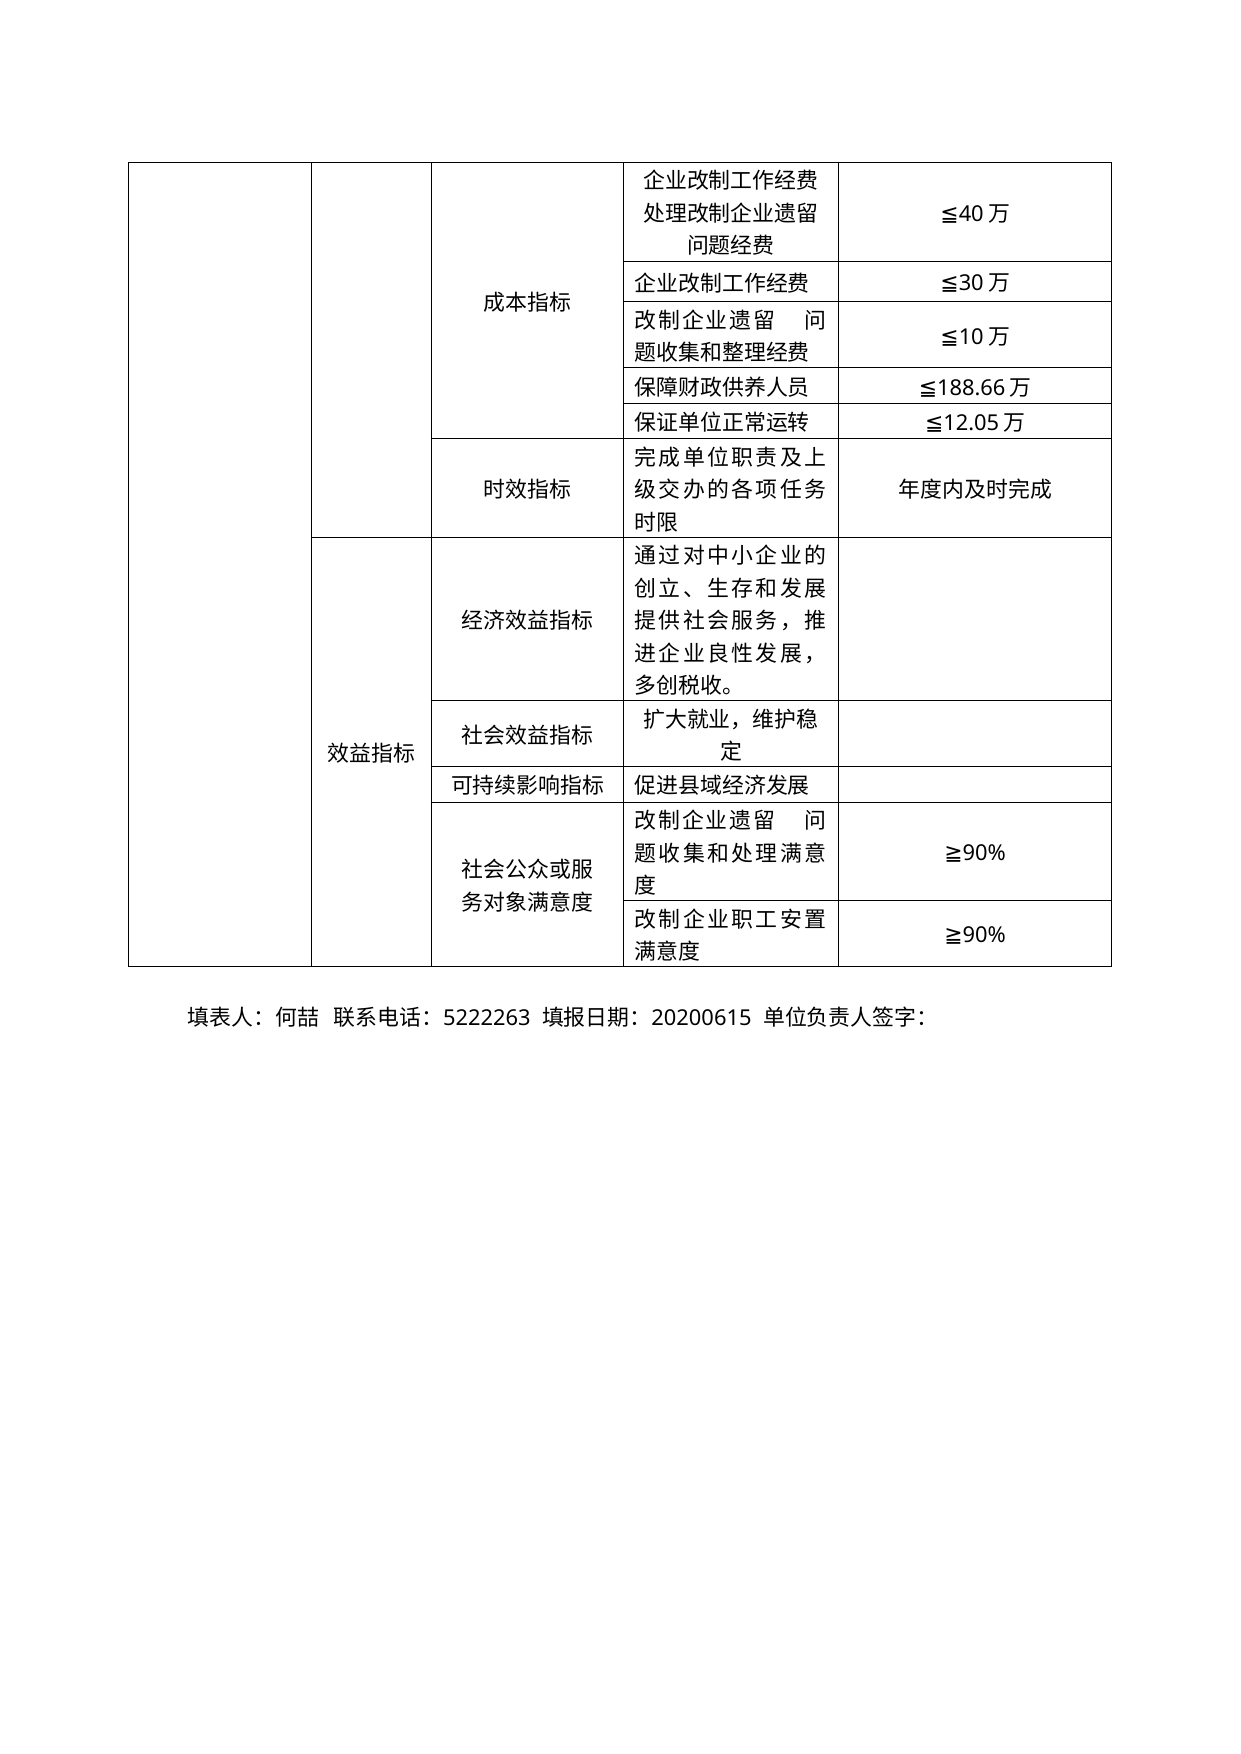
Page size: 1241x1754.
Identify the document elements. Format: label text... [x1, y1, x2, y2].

table_cell 完成单位职责及上级交办的各项任务时限 [624, 439, 838, 537]
table_cell 可持续影响指标 [432, 767, 623, 802]
table_cell ≦188.66万 [839, 368, 1111, 403]
table_cell 企业改制工作经费 [624, 262, 838, 301]
table_cell 改制企业职工安置满意度 [624, 901, 838, 966]
table_cell 社会公众或服 务对象满意度 [432, 803, 623, 966]
table_cell 经济效益指标 [432, 538, 623, 700]
table_cell 通过对中小企业的创立、生存和发展提供社会服务，推进企业良性发展，多创税收。 [624, 538, 838, 700]
table_cell ≦40万 [839, 163, 1111, 261]
table_cell 时效指标 [432, 439, 623, 537]
table_cell 促进县域经济发展 [624, 767, 838, 802]
table_cell 社会效益指标 [432, 701, 623, 766]
text 填表人：何喆 联系电话：5222263 填报日期：20200615 单位负责人签字： [187, 1000, 1053, 1032]
table_cell 保障财政供养人员 [624, 368, 838, 403]
table_cell [839, 701, 1111, 766]
table_cell ≦10万 [839, 302, 1111, 367]
table_cell [839, 767, 1111, 802]
table_cell 效益指标 [312, 538, 431, 966]
table_cell 改制企业遗留 问题收集和整理经费 [624, 302, 838, 367]
table_cell [839, 538, 1111, 700]
table_cell ≦30万 [839, 262, 1111, 301]
table_cell 扩大就业，维护稳定 [624, 701, 838, 766]
table_cell 年度内及时完成 [839, 439, 1111, 537]
table_cell 保证单位正常运转 [624, 404, 838, 438]
table_cell ≧90% [839, 803, 1111, 900]
table_cell 改制企业遗留 问题收集和处理满意度 [624, 803, 838, 900]
table_cell 企业改制工作经费处理改制企业遗留 问题经费 [624, 163, 838, 261]
table_cell 成本指标 [432, 163, 623, 438]
table_cell ≦12.05万 [839, 404, 1111, 438]
table_cell ≧90% [839, 901, 1111, 966]
